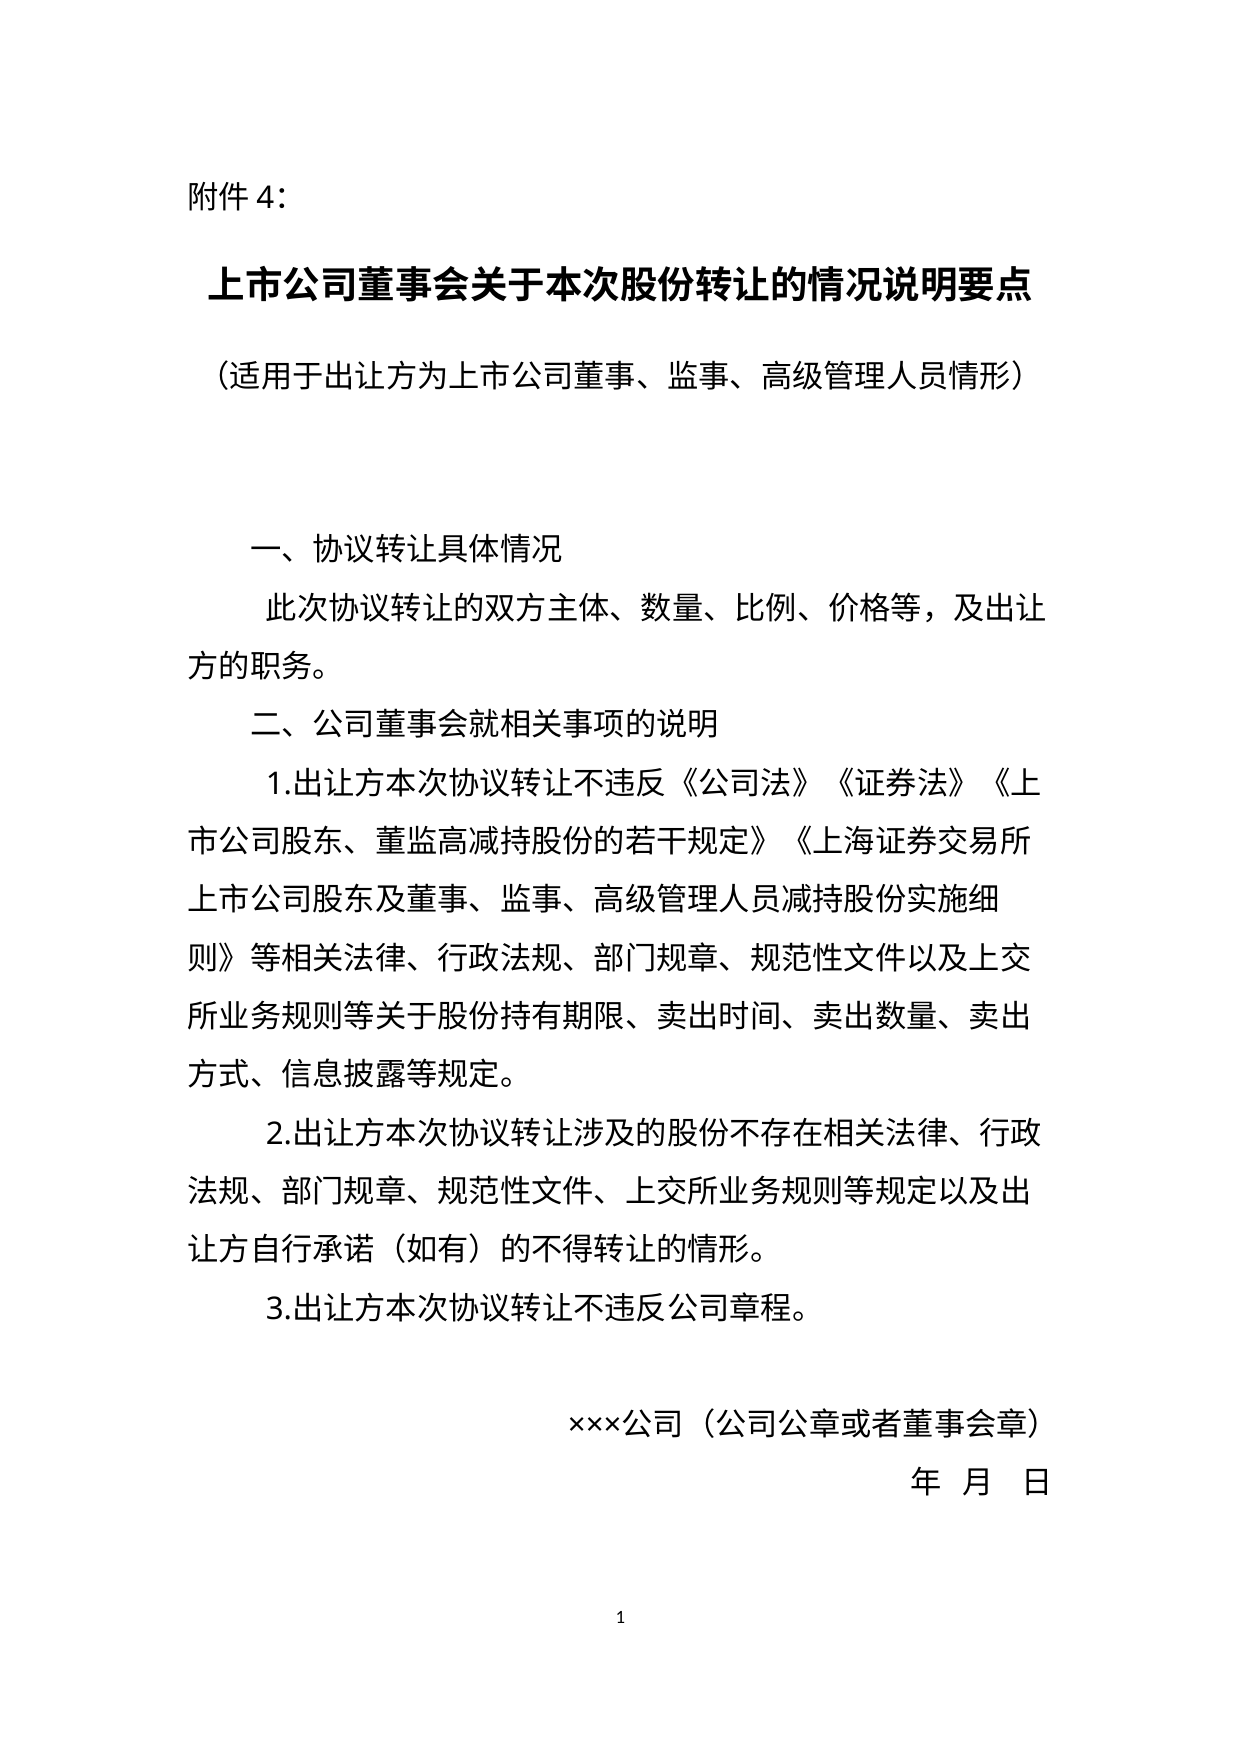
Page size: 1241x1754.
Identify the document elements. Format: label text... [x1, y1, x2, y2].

text 一、协议转让具体情况 [187, 514, 1053, 572]
text 年 月 日 [187, 1447, 1053, 1512]
text 上市公司董事会关于本次股份转让的情况说明要点 [187, 250, 1053, 315]
text 2.出让方本次协议转让涉及的股份不存在相关法律、行政法规、部门规章、规范性文件、上交所业务规则等规定以及出让方自行承诺（如有）的不得转让的情形。 [187, 1097, 1053, 1272]
text 3.出让方本次协议转让不违反公司章程。 [187, 1272, 1053, 1331]
text 1.出让方本次协议转让不违反《公司法》《证券法》《上市公司股东、董监高减持股份的若干规定》《上海证券交易所上市公司股东及董事、监事、高级管理人员减持股份实施细则》等相关法律、行政法规、部门规章、规范性文件以及上交所业务规则等关于股份持有期限、卖出时间、卖出数量、卖出方式、信息披露等规定。 [187, 747, 1053, 1097]
text 此次协议转让的双方主体、数量、比例、价格等，及出让方的职务。 [187, 572, 1053, 689]
text 二、公司董事会就相关事项的说明 [187, 689, 1053, 747]
text 附件4： [187, 162, 1053, 227]
text （适用于出让方为上市公司董事、监事、高级管理人员情形） [187, 342, 1053, 407]
text ×××公司（公司公章或者董事会章） [187, 1389, 1059, 1447]
